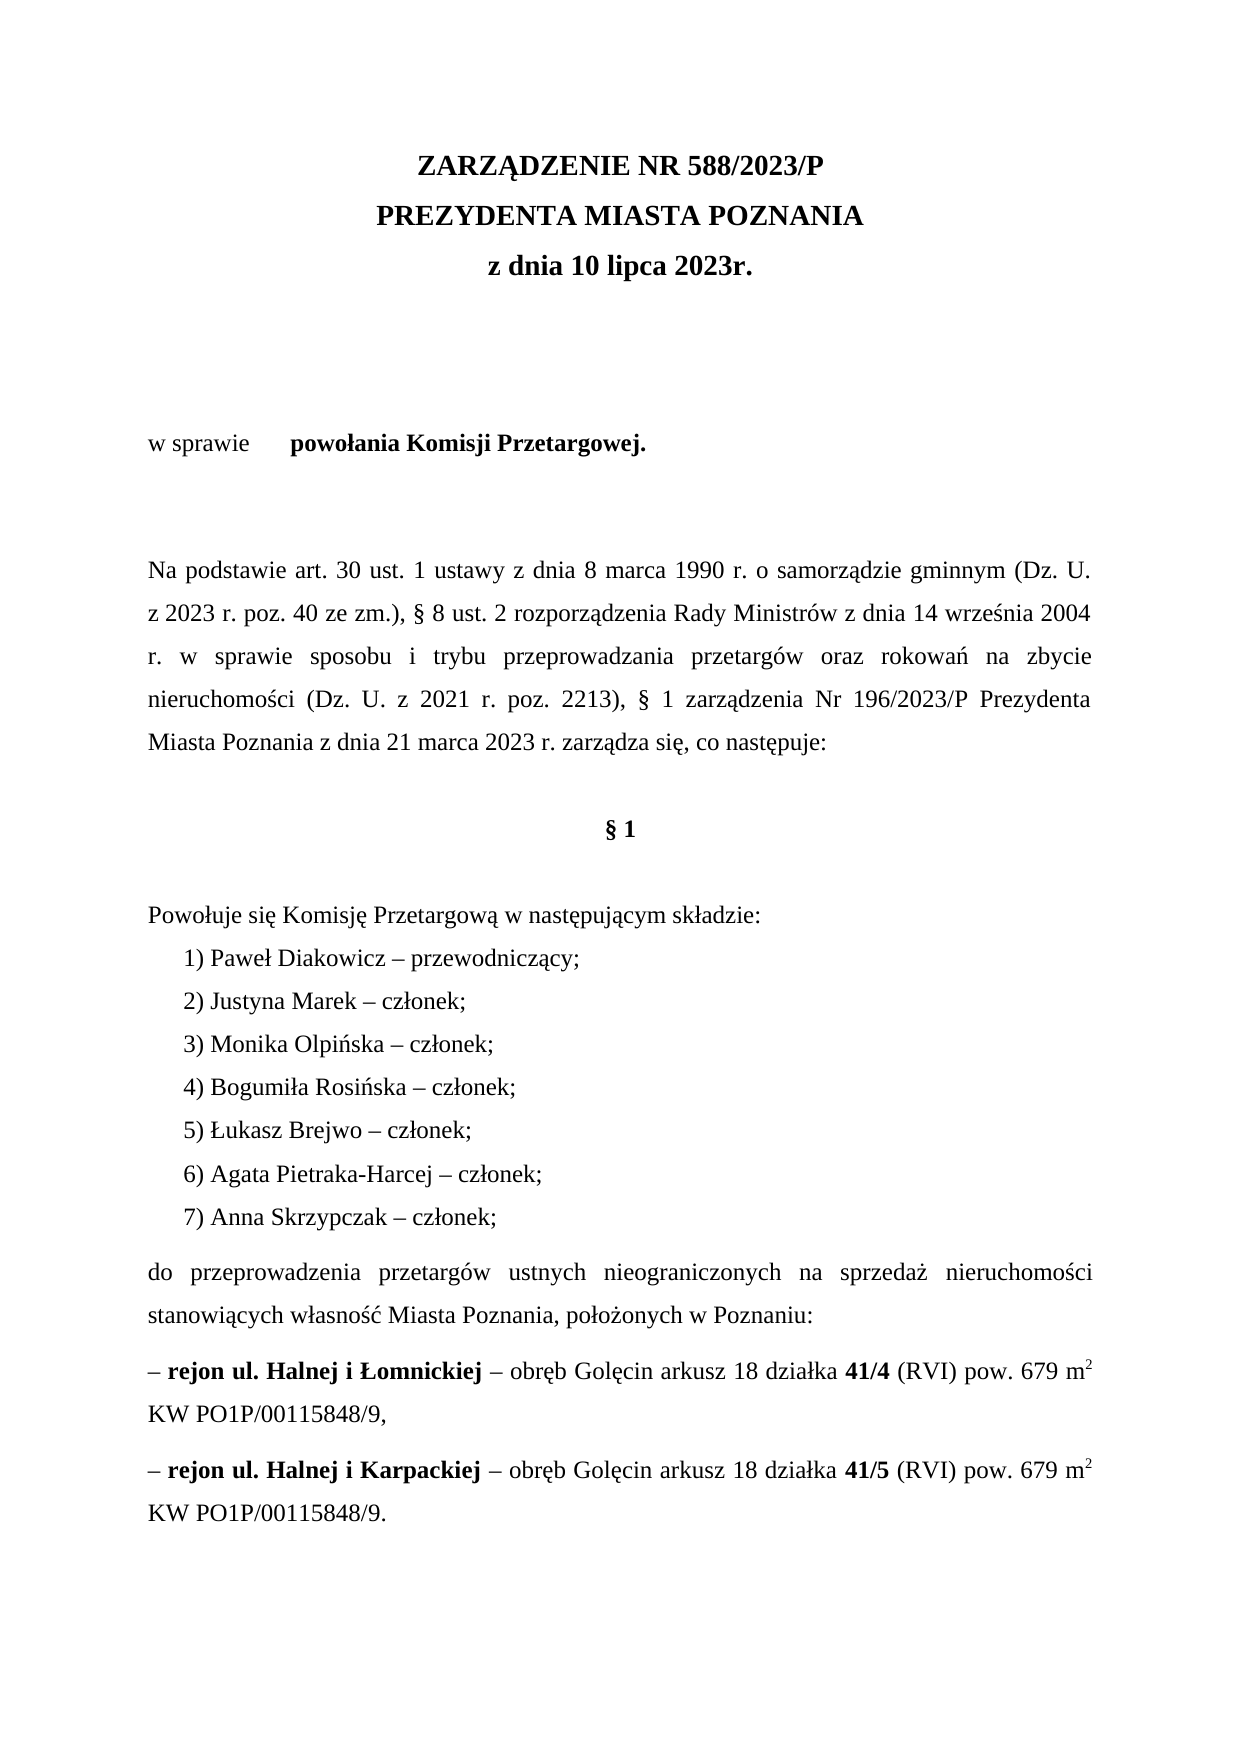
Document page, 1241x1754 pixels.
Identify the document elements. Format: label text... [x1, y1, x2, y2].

text 7) Anna Skrzypczak – członek; [183, 1202, 1093, 1231]
text 2) Justyna Marek – członek; [183, 986, 1093, 1015]
text – rejon ul. Halnej i Karpackiej – obręb Golęcin arkusz 18 działka 41/5 (RVI) pow. 679 m2 KW PO1P/00115848/9. [148, 1455, 1093, 1527]
text 6) Agata Pietraka-Harcej – członek; [183, 1159, 1093, 1187]
text 3) Monika Olpińska – członek; [183, 1029, 1093, 1058]
subtitle ZARZĄDZENIE NR [148, 148, 1093, 181]
text 1) Paweł Diakowicz – przewodniczący; [183, 943, 1093, 972]
text 5) Łukasz Brejwo – członek; [183, 1116, 1093, 1144]
text 4) Bogumiła Rosińska – członek; [183, 1072, 1093, 1101]
text – rejon ul. Halnej i Łomnickiej – obręb Golęcin arkusz 18 działka 41/4 (RVI) pow. 679 m2 KW PO1P/00115848/9, [148, 1356, 1093, 1428]
text Powołuje się Komisję Przetargową w następującym składzie: [148, 900, 1093, 929]
table_header w sprawie [136, 428, 279, 469]
subtitle PREZYDENTA MIASTA POZNANIA [148, 198, 1093, 231]
text § 1 [148, 814, 1093, 842]
text do przeprowadzenia przetargów ustnych nieograniczonych na sprzedaż nieruchomości stanowiących własność Miasta Poznania, położonych w Poznaniu: [148, 1257, 1093, 1329]
text z dnia 10 lipca 2023r. [148, 248, 1093, 282]
text Na podstawie art. 30 ust. 1 ustawy z dnia 8 marca 1990 r. o samorządzie gminnym (Dz. U. z 2023 r. poz. 40 ze zm.), § 8 ust. 2 rozporządzenia Rady Ministrów z dnia 14 września 2004 r. w sprawie sposobu i trybu przeprowadzania przetargów oraz rokowań na zbycie nieruchomości (Dz. U. z 2021 r. poz. 2213), § 1 zarządzenia Nr 196/2023/P Prezydenta Miasta Poznania z dnia 21 marca 2023 r. zarządza się, co następuje: [148, 555, 1093, 756]
table_header powołania Komisji Przetargowej. [279, 428, 1104, 469]
